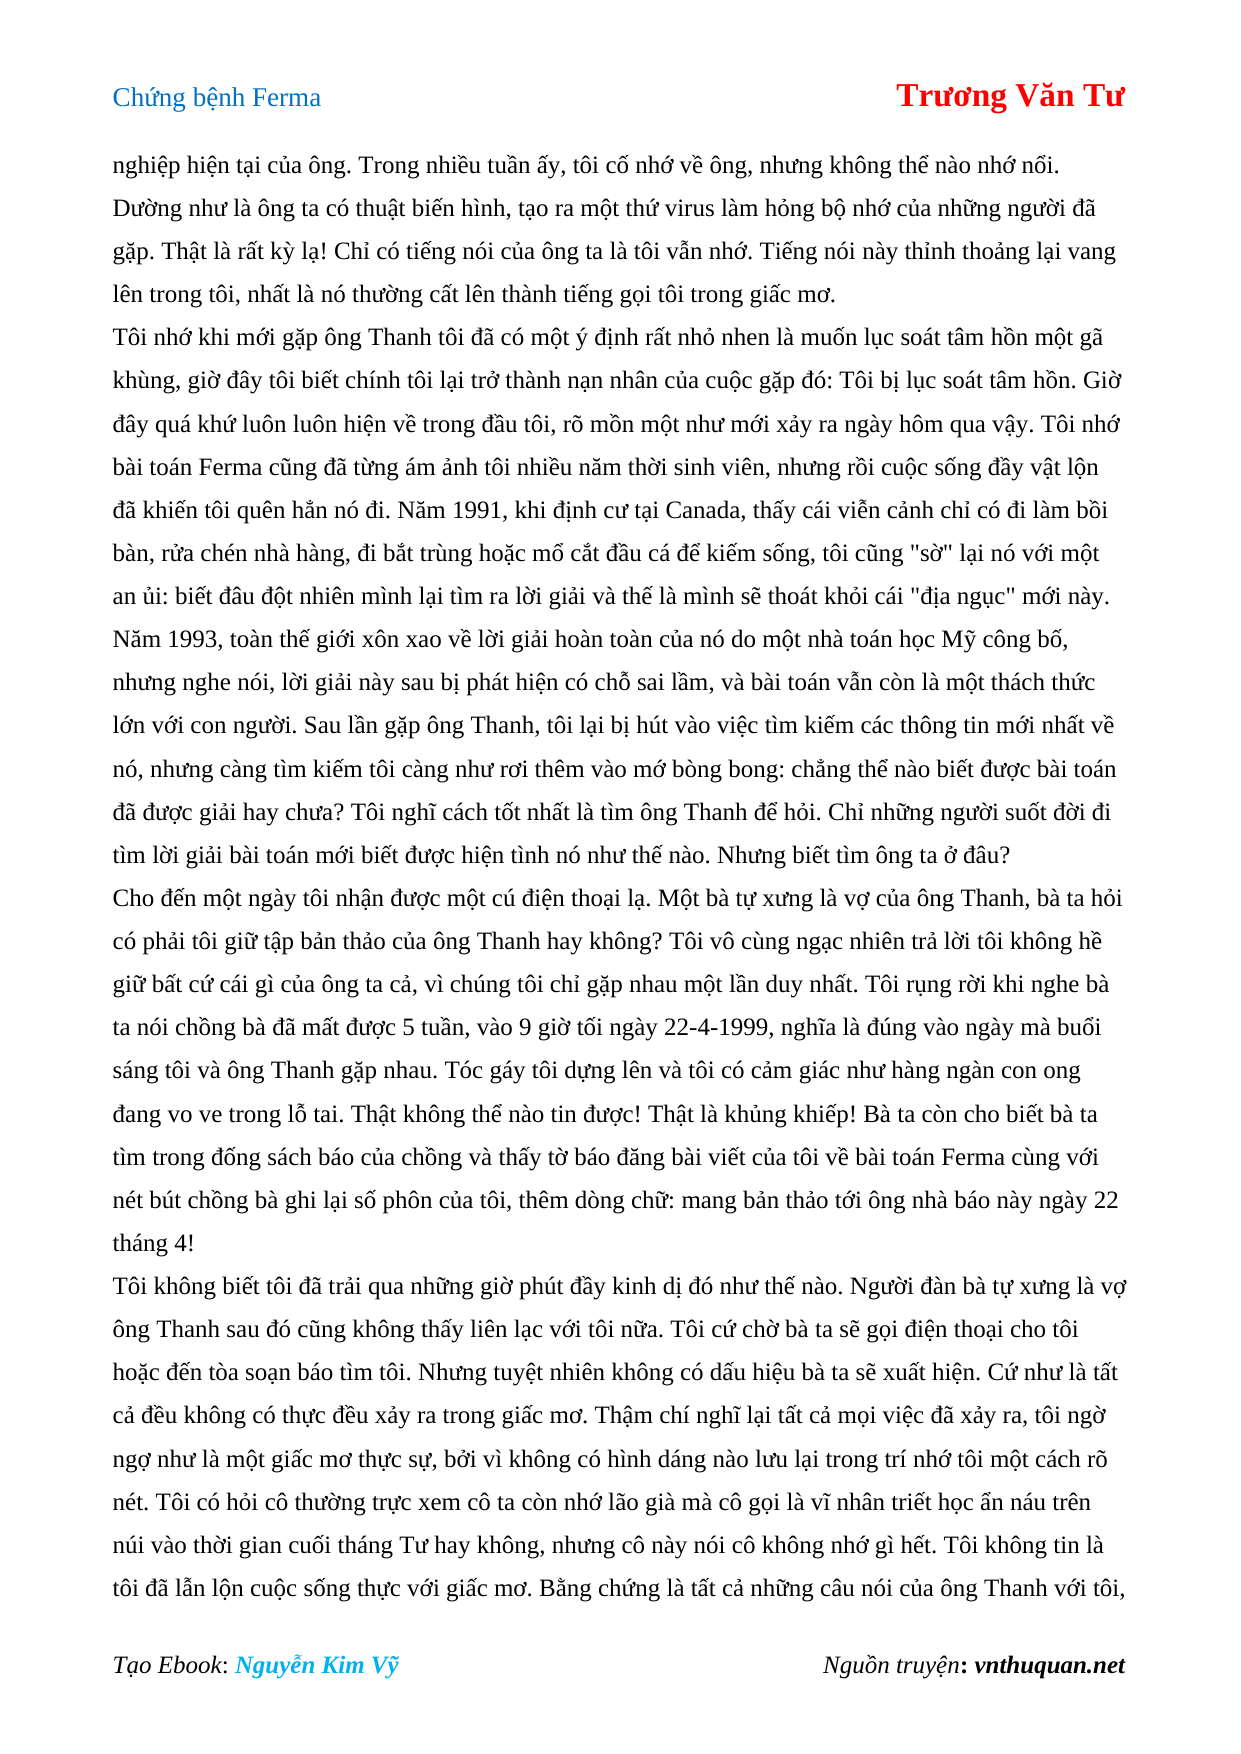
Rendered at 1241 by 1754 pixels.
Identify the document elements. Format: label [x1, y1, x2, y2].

text [112, 150, 1128, 1602]
